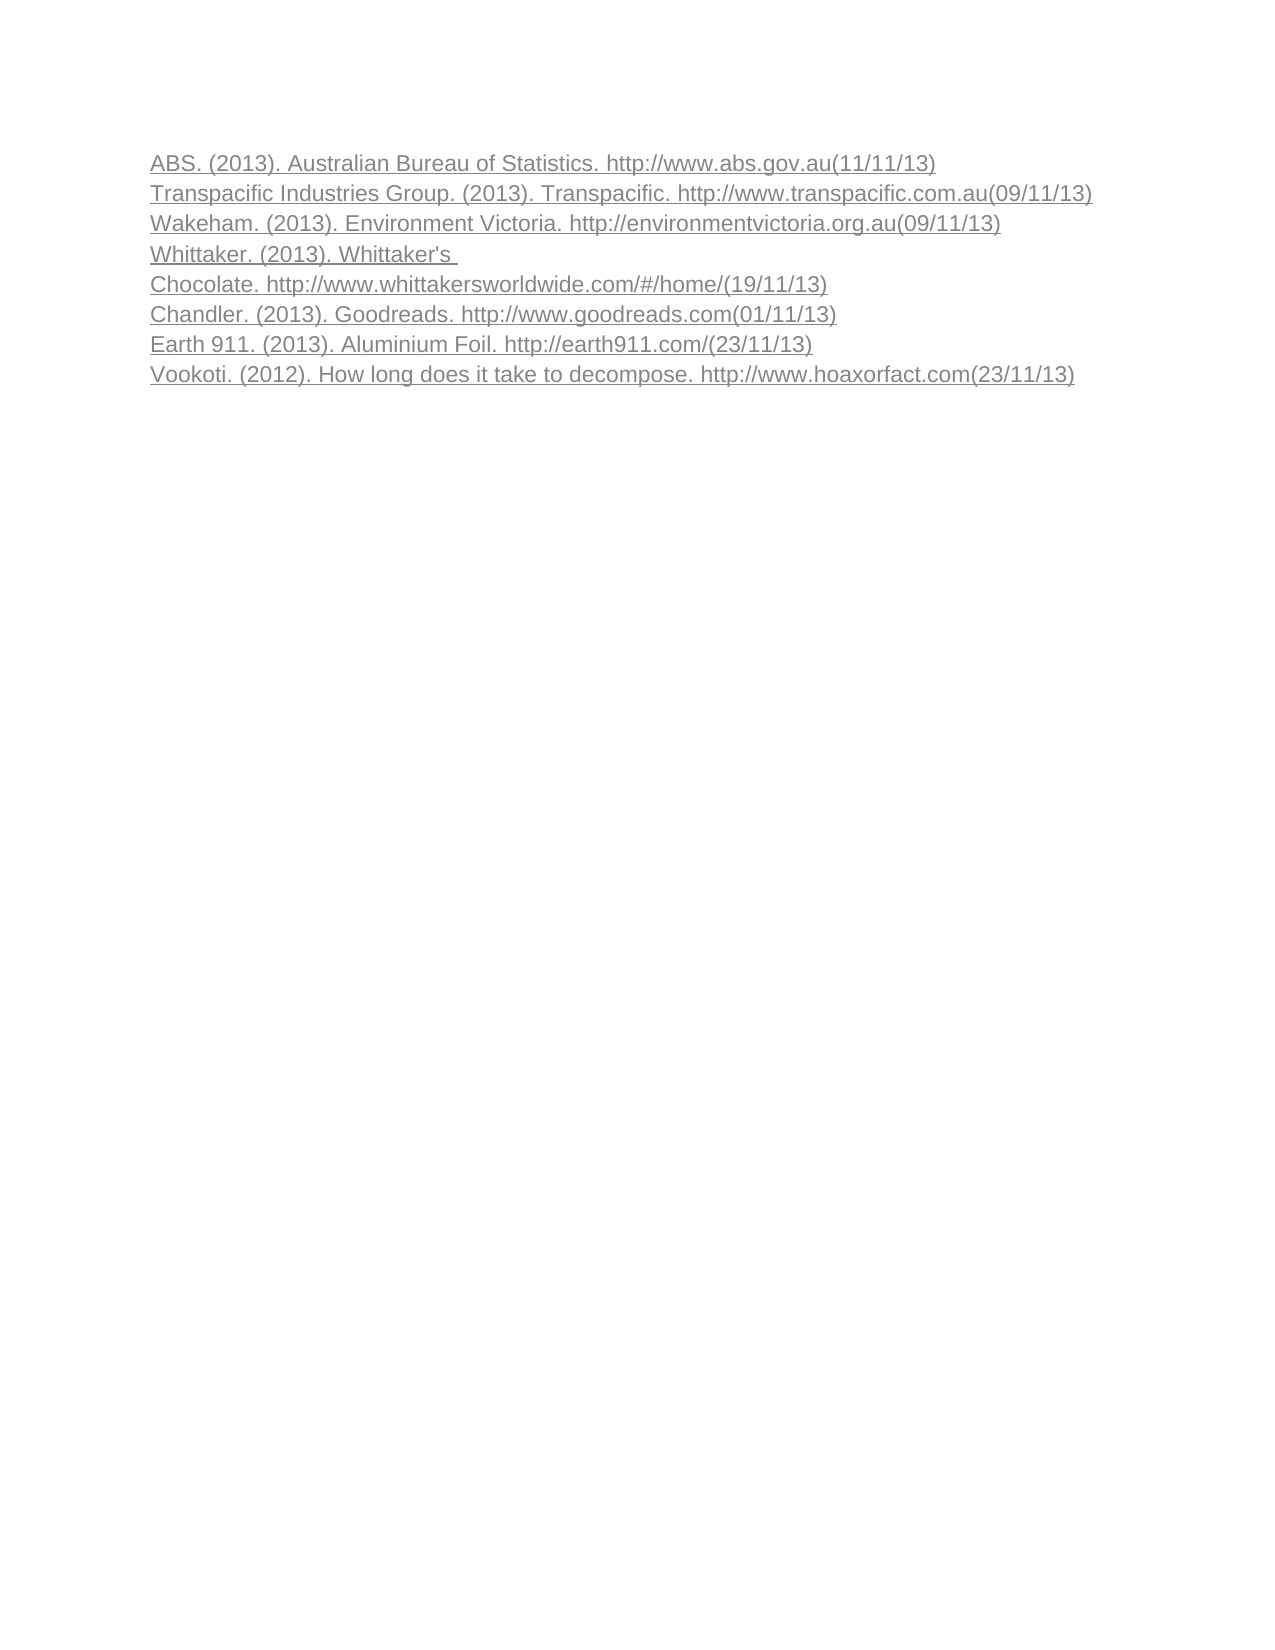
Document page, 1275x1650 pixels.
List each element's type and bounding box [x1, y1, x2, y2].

list [150, 150, 1125, 388]
